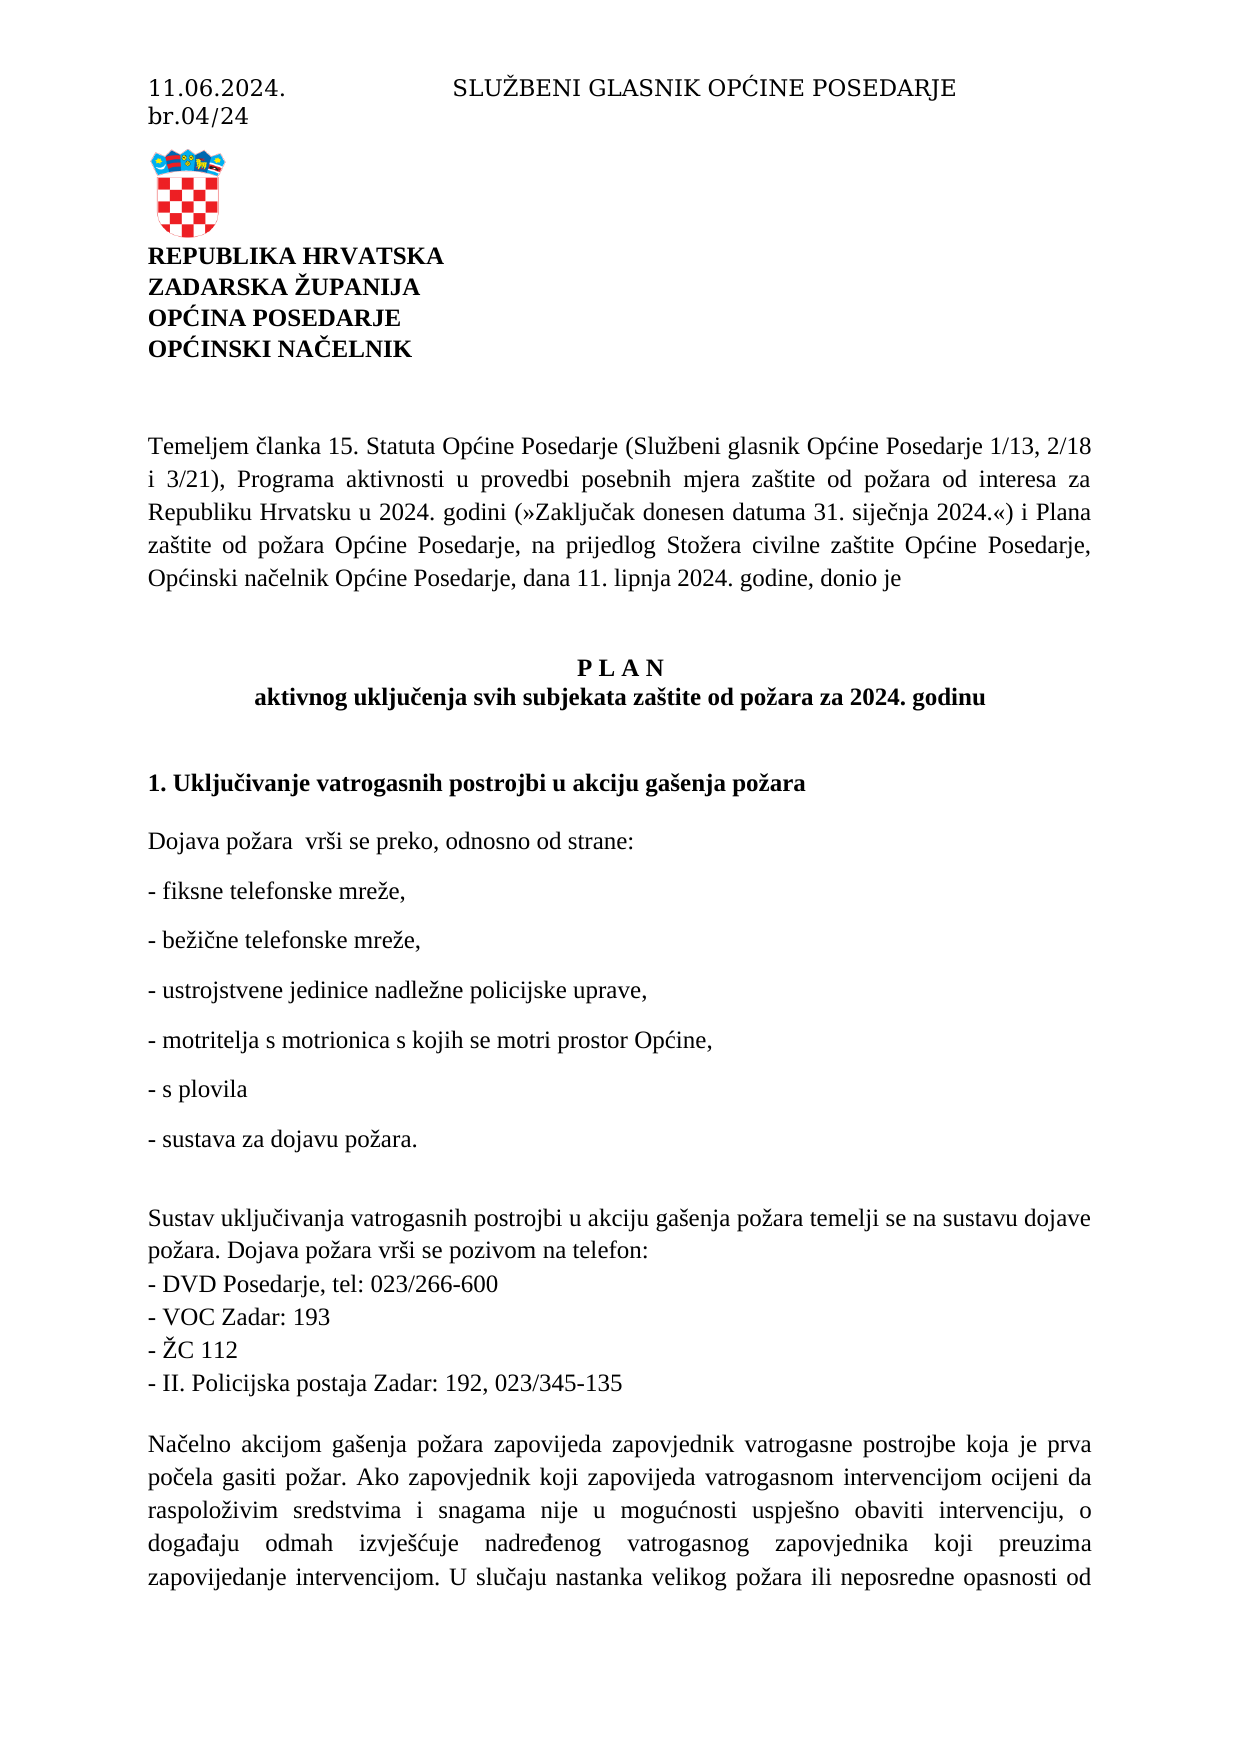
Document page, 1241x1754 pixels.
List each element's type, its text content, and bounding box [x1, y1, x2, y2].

text - bežične telefonske mreže, [148, 925, 1092, 954]
text aktivnog uključenja svih subjekata zaštite od požara za 2024. godinu [148, 682, 1092, 711]
text REPUBLIKA HRVATSKA [148, 241, 1092, 269]
text Sustav uključivanja vatrogasnih postrojbi u akciju gašenja požara temelji se na sustavu dojave požara. Dojava požara vrši se pozivom na telefon: [148, 1203, 1092, 1264]
text - DVD Posedarje, tel: 023/266-600 [148, 1269, 1092, 1297]
text OPĆINA POSEDARJE [148, 303, 1092, 332]
picture [147, 147, 229, 240]
text - ustrojstvene jedinice nadležne policijske uprave, [148, 975, 1092, 1004]
text ZADARSKA ŽUPANIJA [148, 272, 1092, 301]
text - fiksne telefonske mreže, [148, 876, 1092, 904]
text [148, 1429, 1092, 1590]
text P L A N [148, 653, 1092, 682]
text OPĆINSKI NAČELNIK [148, 334, 1092, 363]
text - s plovila [148, 1074, 1092, 1103]
text Dojava požara vrši se preko, odnosno od strane: [148, 826, 1092, 855]
text - motritelja s motrionica s kojih se motri prostor Općine, [148, 1025, 1092, 1053]
text - VOC Zadar: 193 [148, 1302, 1092, 1330]
text 1. Uključivanje vatrogasnih postrojbi u akciju gašenja požara [148, 768, 1092, 797]
text Temeljem članka 15. Statuta Općine Posedarje (Službeni glasnik Općine Posedarje 1/13, 2/18 i 3/21), Programa aktivnosti u provedbi posebnih mjera zaštite od požara od interesa za Republiku Hrvatsku u 2024. godini (»Zaključak donesen datuma 31. siječnja 2024.«) i Plana zaštite od požara Općine Posedarje, na prijedlog Stožera civilne zaštite Općine Posedarje, Općinski načelnik Općine Posedarje, dana 11. lipnja 2024. godine, donio je [148, 431, 1092, 592]
text - ŽC 112 [148, 1335, 1092, 1363]
text - II. Policijska postaja Zadar: 192, 023/345-135 [148, 1368, 1092, 1396]
text - sustava za dojavu požara. [148, 1124, 1092, 1153]
